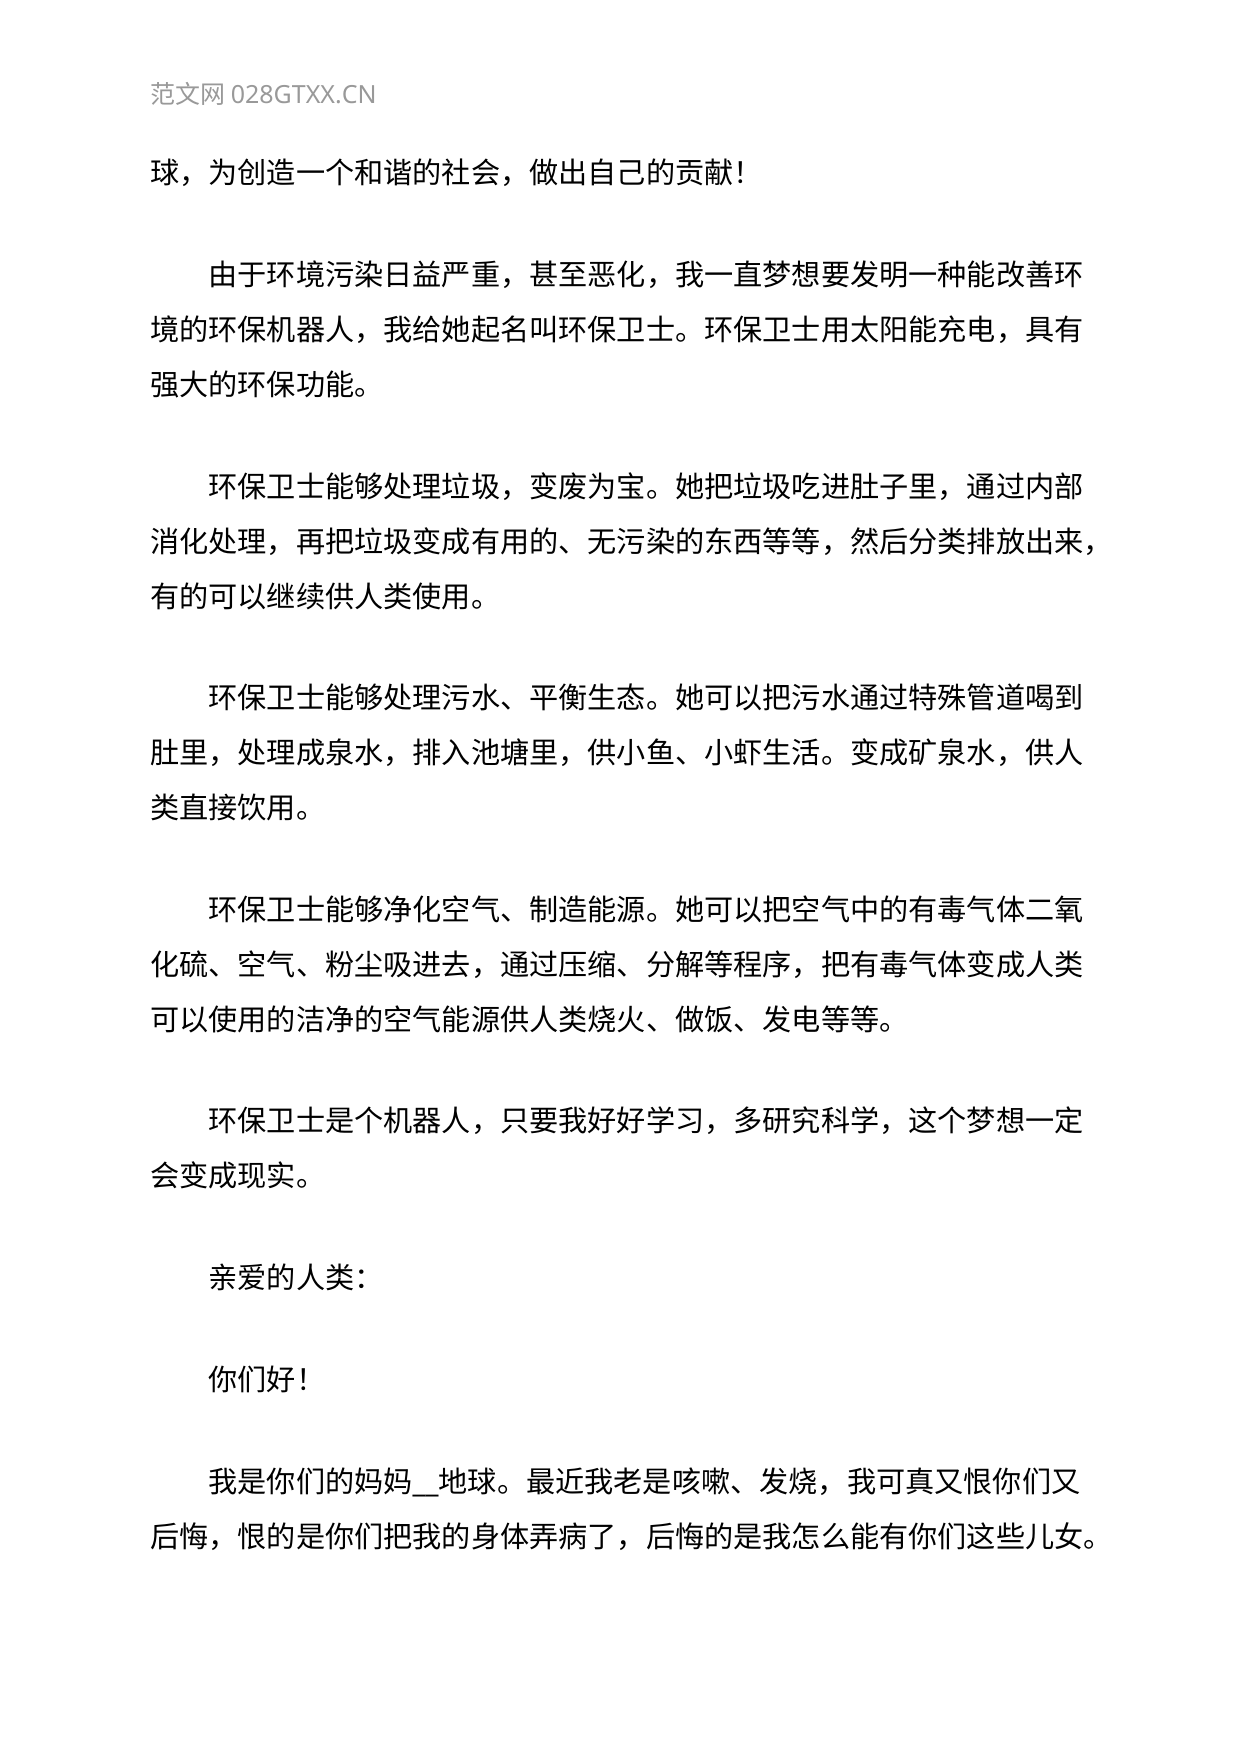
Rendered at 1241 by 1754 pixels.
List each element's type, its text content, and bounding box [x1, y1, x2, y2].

text 环保卫士能够处理污水、平衡生态。她可以把污水通过特殊管道喝到肚里，处理成泉水，排入池塘里，供小鱼、小虾生活。变成矿泉水，供人类直接饮用。 [150, 675, 1090, 827]
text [150, 150, 1090, 192]
text 你们好！ [150, 1356, 1090, 1399]
text 环保卫士能够净化空气、制造能源。她可以把空气中的有毒气体二氧化硫、空气、粉尘吸进去，通过压缩、分解等程序，把有毒气体变成人类可以使用的洁净的空气能源供人类烧火、做饭、发电等等。 [150, 886, 1090, 1038]
text 环保卫士能够处理垃圾，变废为宝。她把垃圾吃进肚子里，通过内部消化处理，再把垃圾变成有用的、无污染的东西等等，然后分类排放出来，有的可以继续供人类使用。 [150, 463, 1090, 615]
text 环保卫士是个机器人，只要我好好学习，多研究科学，这个梦想一定会变成现实。 [150, 1098, 1090, 1195]
text 亲爱的人类： [150, 1255, 1090, 1297]
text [150, 1458, 1090, 1556]
text 由于环境污染日益严重，甚至恶化，我一直梦想要发明一种能改善环境的环保机器人，我给她起名叫环保卫士。环保卫士用太阳能充电，具有强大的环保功能。 [150, 252, 1090, 404]
